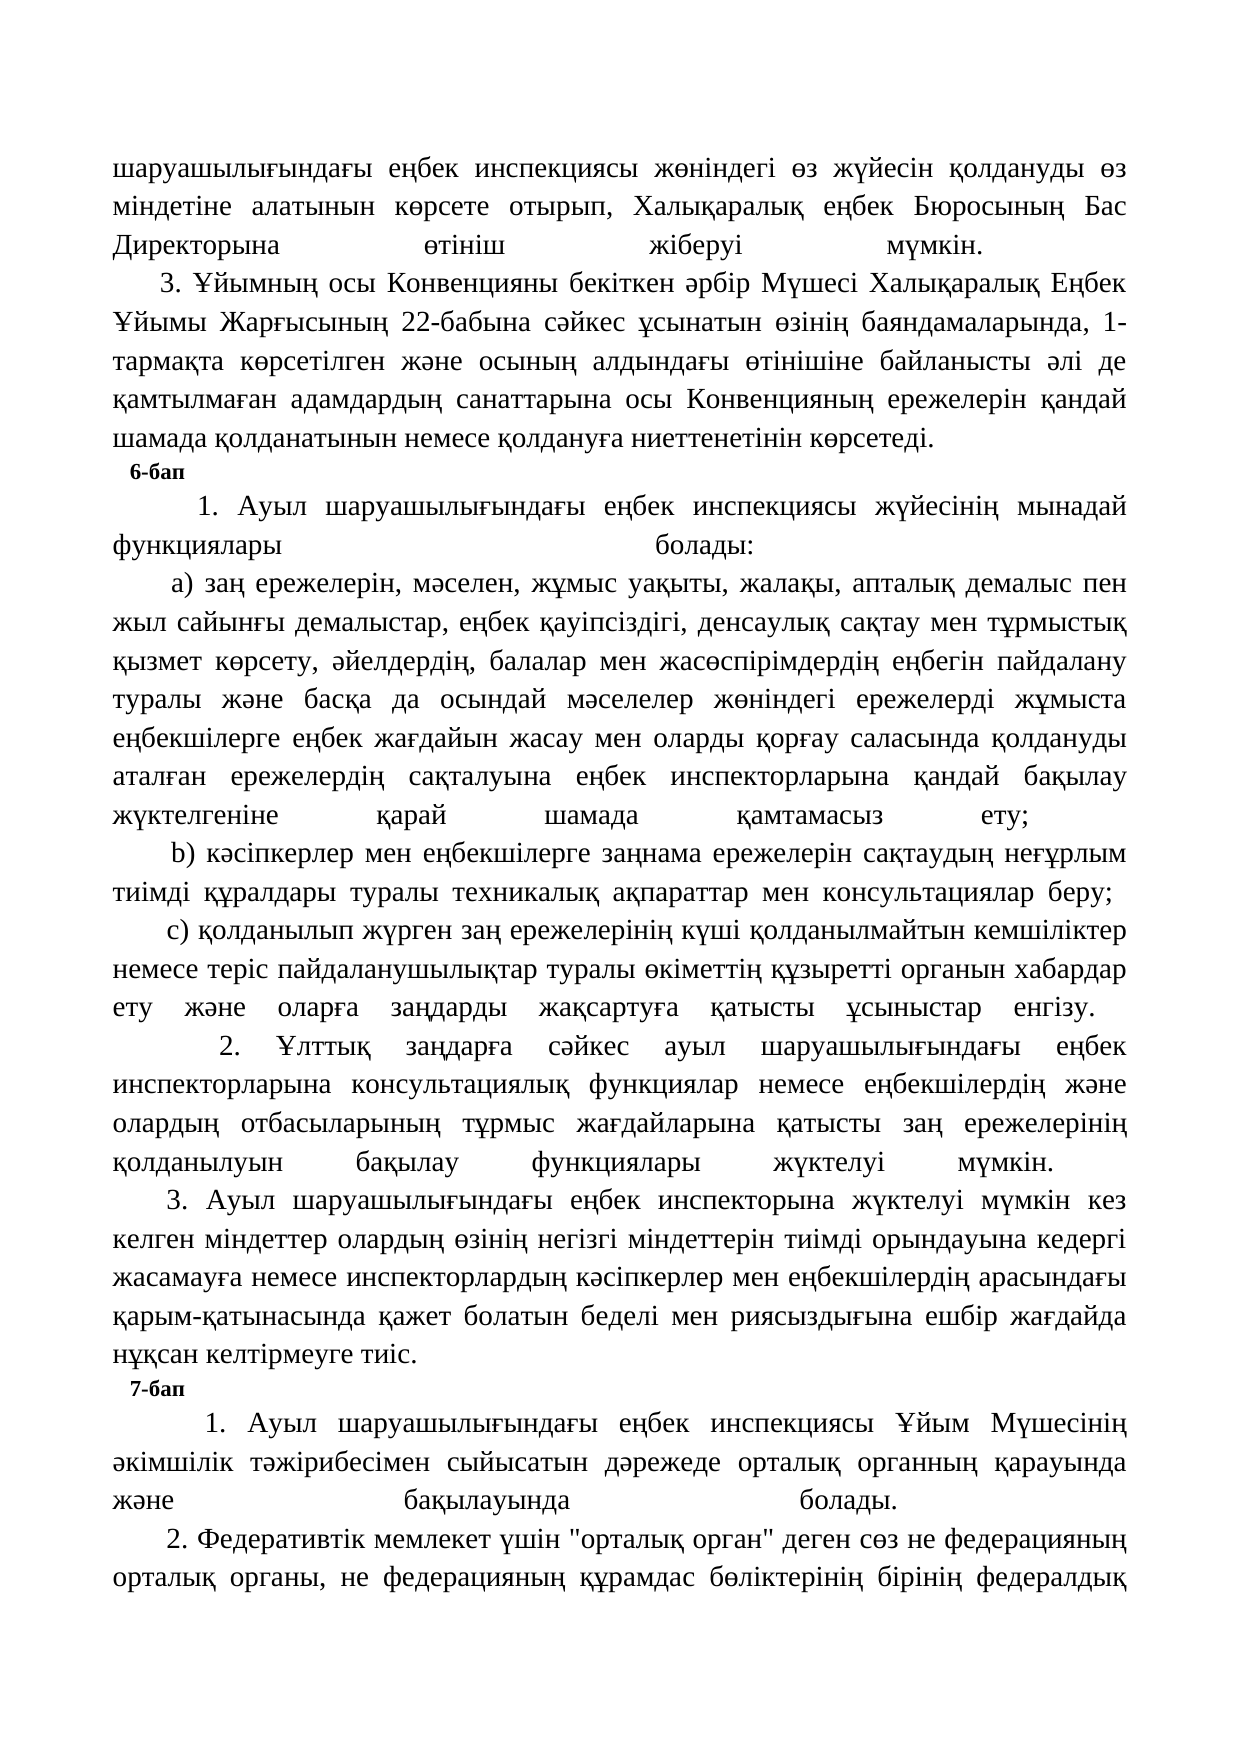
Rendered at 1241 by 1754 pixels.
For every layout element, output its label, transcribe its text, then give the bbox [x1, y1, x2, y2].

text 6-бап [112, 458, 1128, 485]
text 7-бап [112, 1375, 1128, 1401]
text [112, 1405, 1128, 1593]
text 1. Ауыл шаруашылығындағы еңбек инспекциясы жүйесінің мынадай функциялары болады: а) заң ережелерін, мәселен, жұмыс уақыты, жалақы, апталық демалыс пен жыл сайынғы демалыстар, еңбек қауіпсіздігі, денсаулық сақтау мен тұрмыстық қызмет көрсету, әйелдердің, балалар мен жасөспірімдердің еңбегін пайдалану туралы және басқа да осындай мәселелер жөніндегі ережелерді жұмыста еңбекшілерге еңбек жағдайын жасау мен оларды қорғау саласында қолдануды аталған ережелердің сақталуына еңбек инспекторларына қандай бақылау жүктелгеніне қарай шамада қамтамасыз ету; b) кәсіпкерлер мен еңбекшілерге заңнама ережелерін сақтаудың неғұрлым тиімді құралдары туралы техникалық ақпараттар мен консультациялар беру; с) қолданылып жүрген заң ережелерінің күші қолданылмайтын кемшіліктер немесе теріс пайдаланушылықтар туралы өкіметтің құзыретті органын хабардар ету және оларға заңдарды жақсартуға қатысты ұсыныстар енгізу. 2. Ұлттық заңдарға сәйкес ауыл шаруашылығындағы еңбек инспекторларына консультациялық функциялар немесе еңбекшілердің және олардың отбасыларының тұрмыс жағдайларына қатысты заң ережелерінің қолданылуын бақылау функциялары жүктелуі мүмкін. 3. Ауыл шаруашылығындағы еңбек инспекторына жүктелуі мүмкін кез келген міндеттер олардың өзінің негізгі міндеттерін тиімді орындауына кедергі жасамауға немесе инспекторлардың кәсіпкерлер мен еңбекшілердің арасындағы қарым-қатынасында қажет болатын беделі мен риясыздығына ешбір жағдайда нұқсан келтірмеуге тиіс. [112, 488, 1128, 1370]
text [112, 150, 1128, 453]
